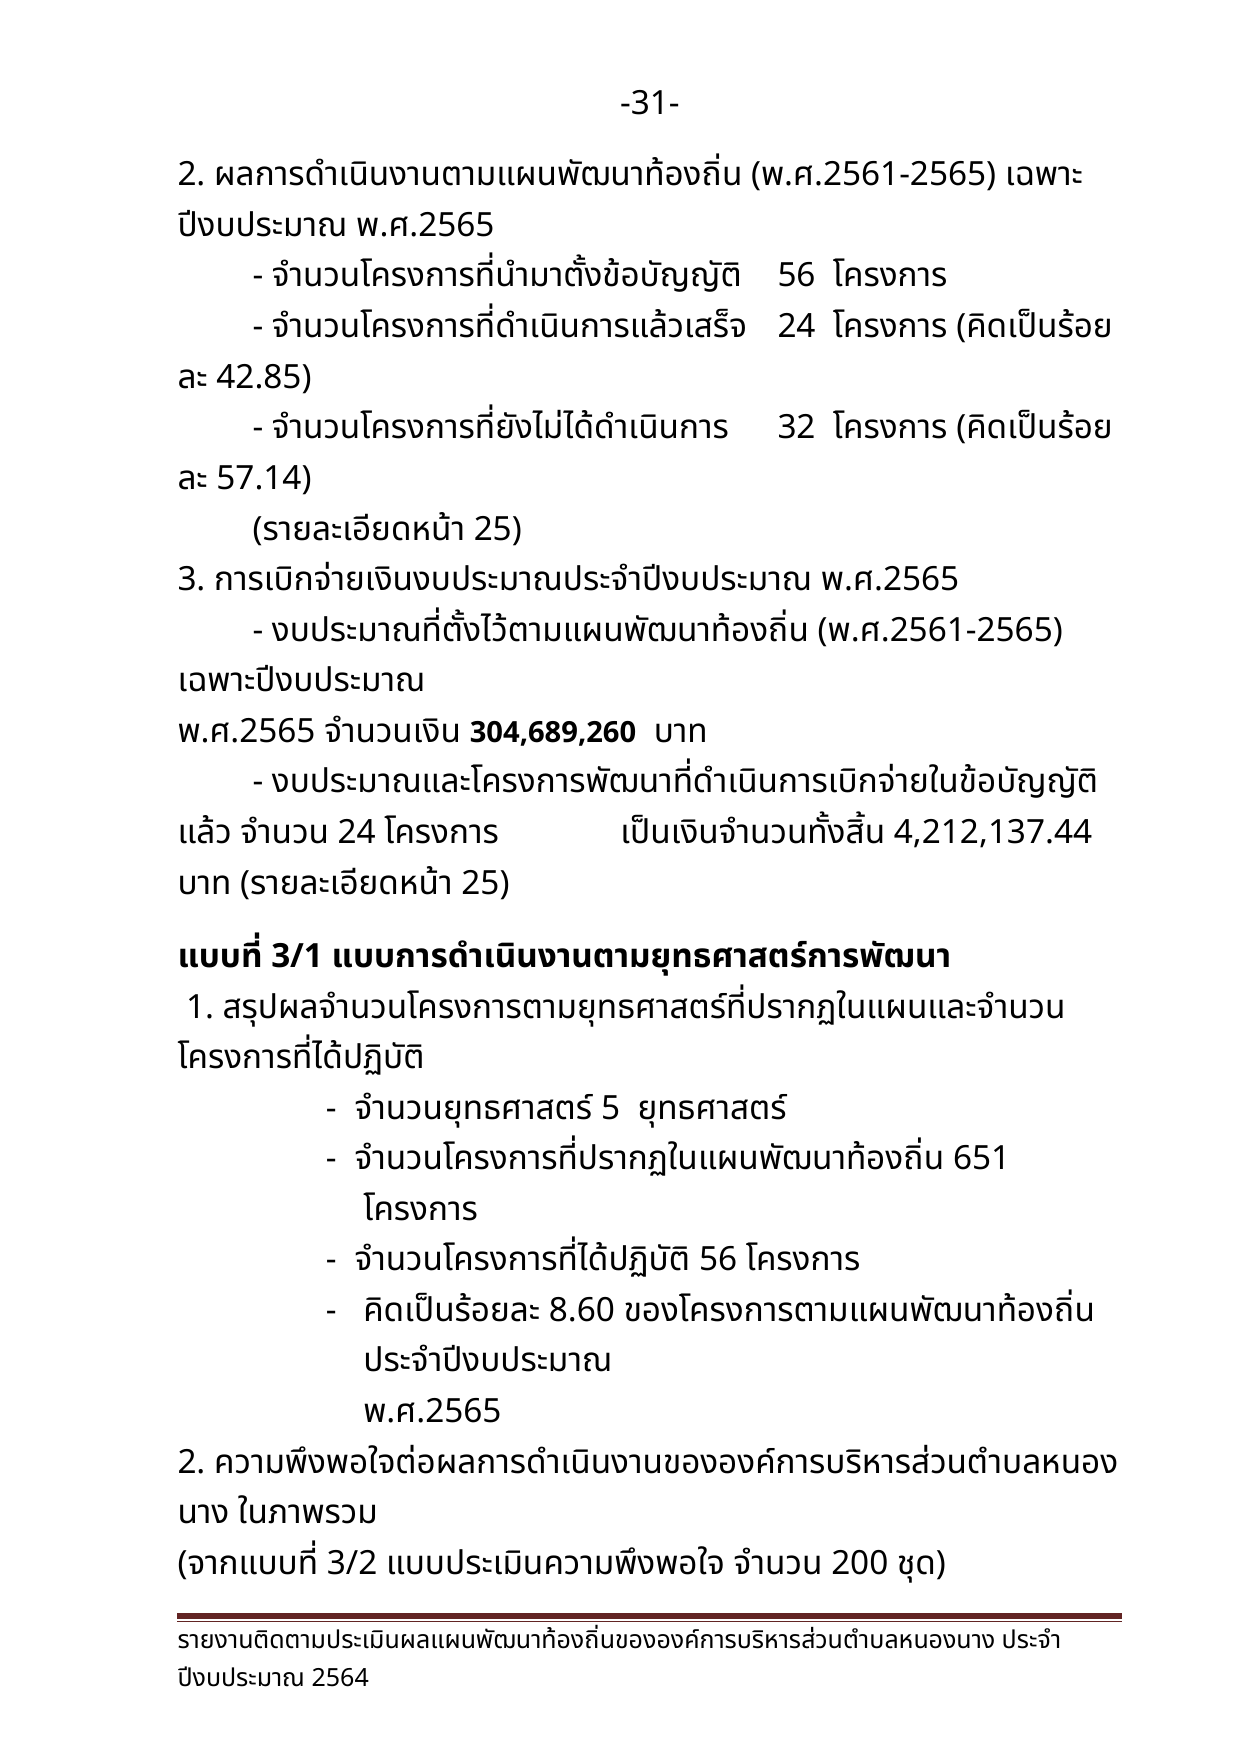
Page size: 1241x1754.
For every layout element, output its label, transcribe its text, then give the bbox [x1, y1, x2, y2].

text 2. ผลการดำเนินงานตามแผนพัฒนาท้องถิ่น (พ.ศ.2561-2565) เฉพาะปีงบประมาณ พ.ศ.2565 - จำนวนโครงการที่นำมาตั้งข้อบัญญัติ 56 โครงการ [177, 150, 1122, 302]
text - จำนวนโครงการที่ยังไม่ได้ดำเนินการ 32 โครงการ (คิดเป็นร้อยละ 57.14) [177, 403, 1122, 504]
text (รายละเอียดหน้า 25) [177, 504, 1122, 555]
text 2. ความพึงพอใจต่อผลการดำเนินงานขององค์การบริหารส่วนตำบลหนองนาง ในภาพรวม [177, 1437, 1122, 1538]
list จำนวนโครงการที่ได้ปฏิบัติ 56 โครงการ [326, 1235, 1122, 1286]
list พ.ศ.2565 [363, 1387, 1122, 1437]
text 1. สรุปผลจำนวนโครงการตามยุทธศาสตร์ที่ปรากฏในแผนและจำนวนโครงการที่ได้ปฏิบัติ [177, 982, 1122, 1083]
list จำนวนโครงการที่ปรากฏในแผนพัฒนาท้องถิ่น 651 โครงการ [326, 1134, 1122, 1235]
text - จำนวนโครงการที่ดำเนินการแล้วเสร็จ 24 โครงการ (คิดเป็นร้อยละ 42.85) [177, 302, 1122, 403]
text (จากแบบที่ 3/2 แบบประเมินความพึงพอใจ จำนวน 200 ชุด) [177, 1538, 1122, 1589]
list จำนวนยุทธศาสตร์ 5 ยุทธศาสตร์ [326, 1083, 1122, 1134]
list แบบที่ 3/1 แบบการดำเนินงานตามยุทธศาสตร์การพัฒนา [177, 932, 1122, 982]
list คิดเป็นร้อยละ 8.60 ของโครงการตามแผนพัฒนาท้องถิ่นประจำปีงบประมาณ [326, 1286, 1122, 1387]
text 3. การเบิกจ่ายเงินงบประมาณประจำปีงบประมาณ พ.ศ.2565 - งบประมาณที่ตั้งไว้ตามแผนพัฒนาท้องถิ่น (พ.ศ.2561-2565) เฉพาะปีงบประมาณ พ.ศ.2565 จำนวนเงิน 304,689,260 บาท - งบประมาณและโครงการพัฒนาที่ดำเนินการเบิกจ่ายในข้อบัญญัติแล้ว จำนวน 24 โครงการ เป็นเงินจำนวนทั้งสิ้น 4,212,137.44 บาท (รายละเอียดหน้า 25) [177, 555, 1122, 909]
text -31- [177, 78, 1122, 124]
